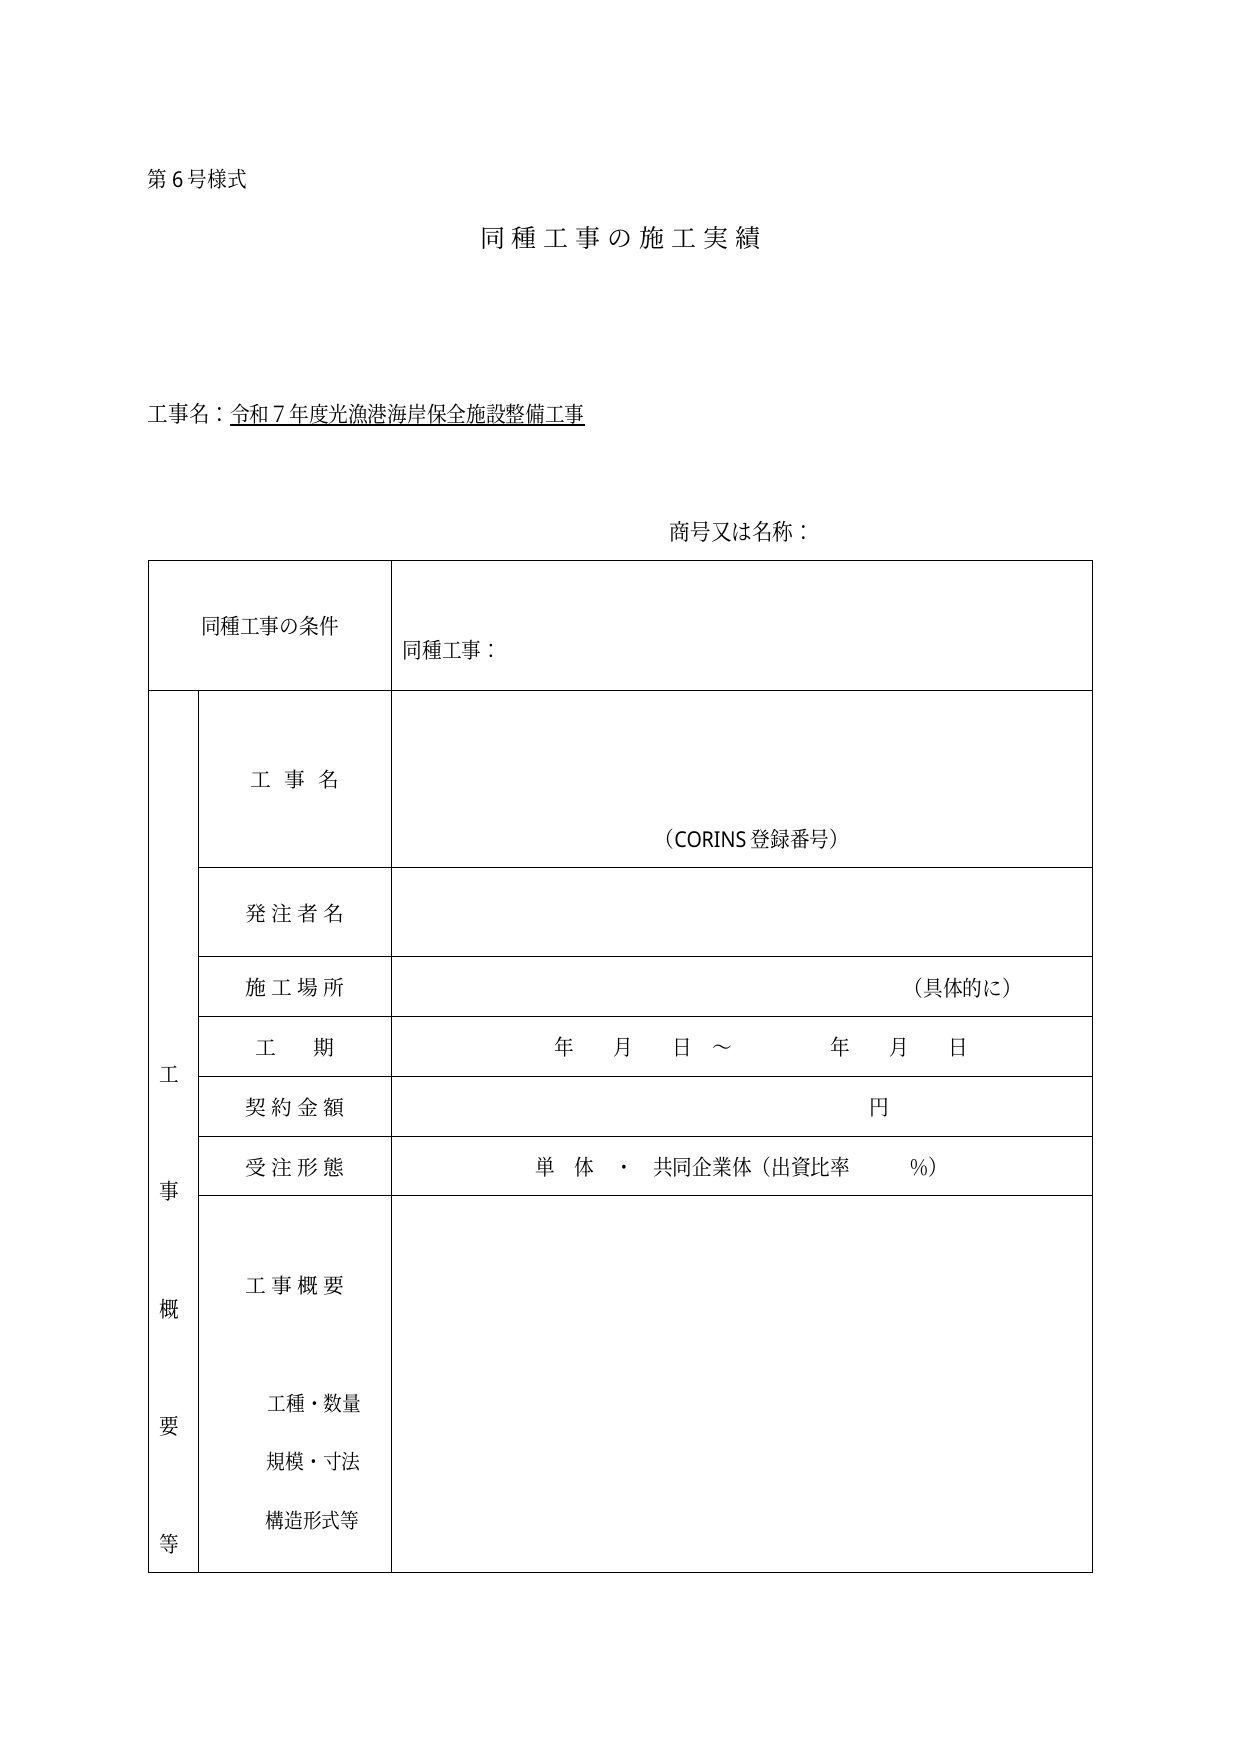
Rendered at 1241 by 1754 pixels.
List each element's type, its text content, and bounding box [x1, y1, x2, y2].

table_cell 工事名 [199, 691, 391, 867]
text 工事名：令和７年度光漁港海岸保全施設整備工事 [148, 383, 1092, 442]
table_cell 工 事 概 要 等 [149, 691, 198, 1572]
table_cell 発注者名 [199, 868, 391, 956]
table_header 同種工事： [392, 561, 1092, 690]
table_cell 単 体 ・ 共同企業体（出資比率 ％） [392, 1137, 1092, 1195]
table_cell 円 [392, 1077, 1092, 1136]
table_cell 工期 [199, 1017, 391, 1076]
table_cell 年 月 日 ～ 年 月 日 [392, 1017, 1092, 1076]
table_cell （CORINS登録番号） [392, 691, 1092, 867]
table_cell [392, 1196, 1092, 1572]
table_cell [392, 868, 1092, 956]
text 商号又は名称： [148, 501, 1092, 560]
table_cell 受注形態 [199, 1137, 391, 1195]
table_cell 施工場所 [199, 957, 391, 1016]
table_cell 契約金額 [199, 1077, 391, 1136]
table_cell （具体的に） [392, 957, 1092, 1016]
text 同種工事の施工実績 [148, 207, 1092, 266]
text 第6号様式 [148, 148, 1092, 207]
table_header 同種工事の条件 [149, 561, 391, 690]
table_cell 工事概要 工種・数量 規模・寸法 構造形式等 [199, 1196, 391, 1572]
